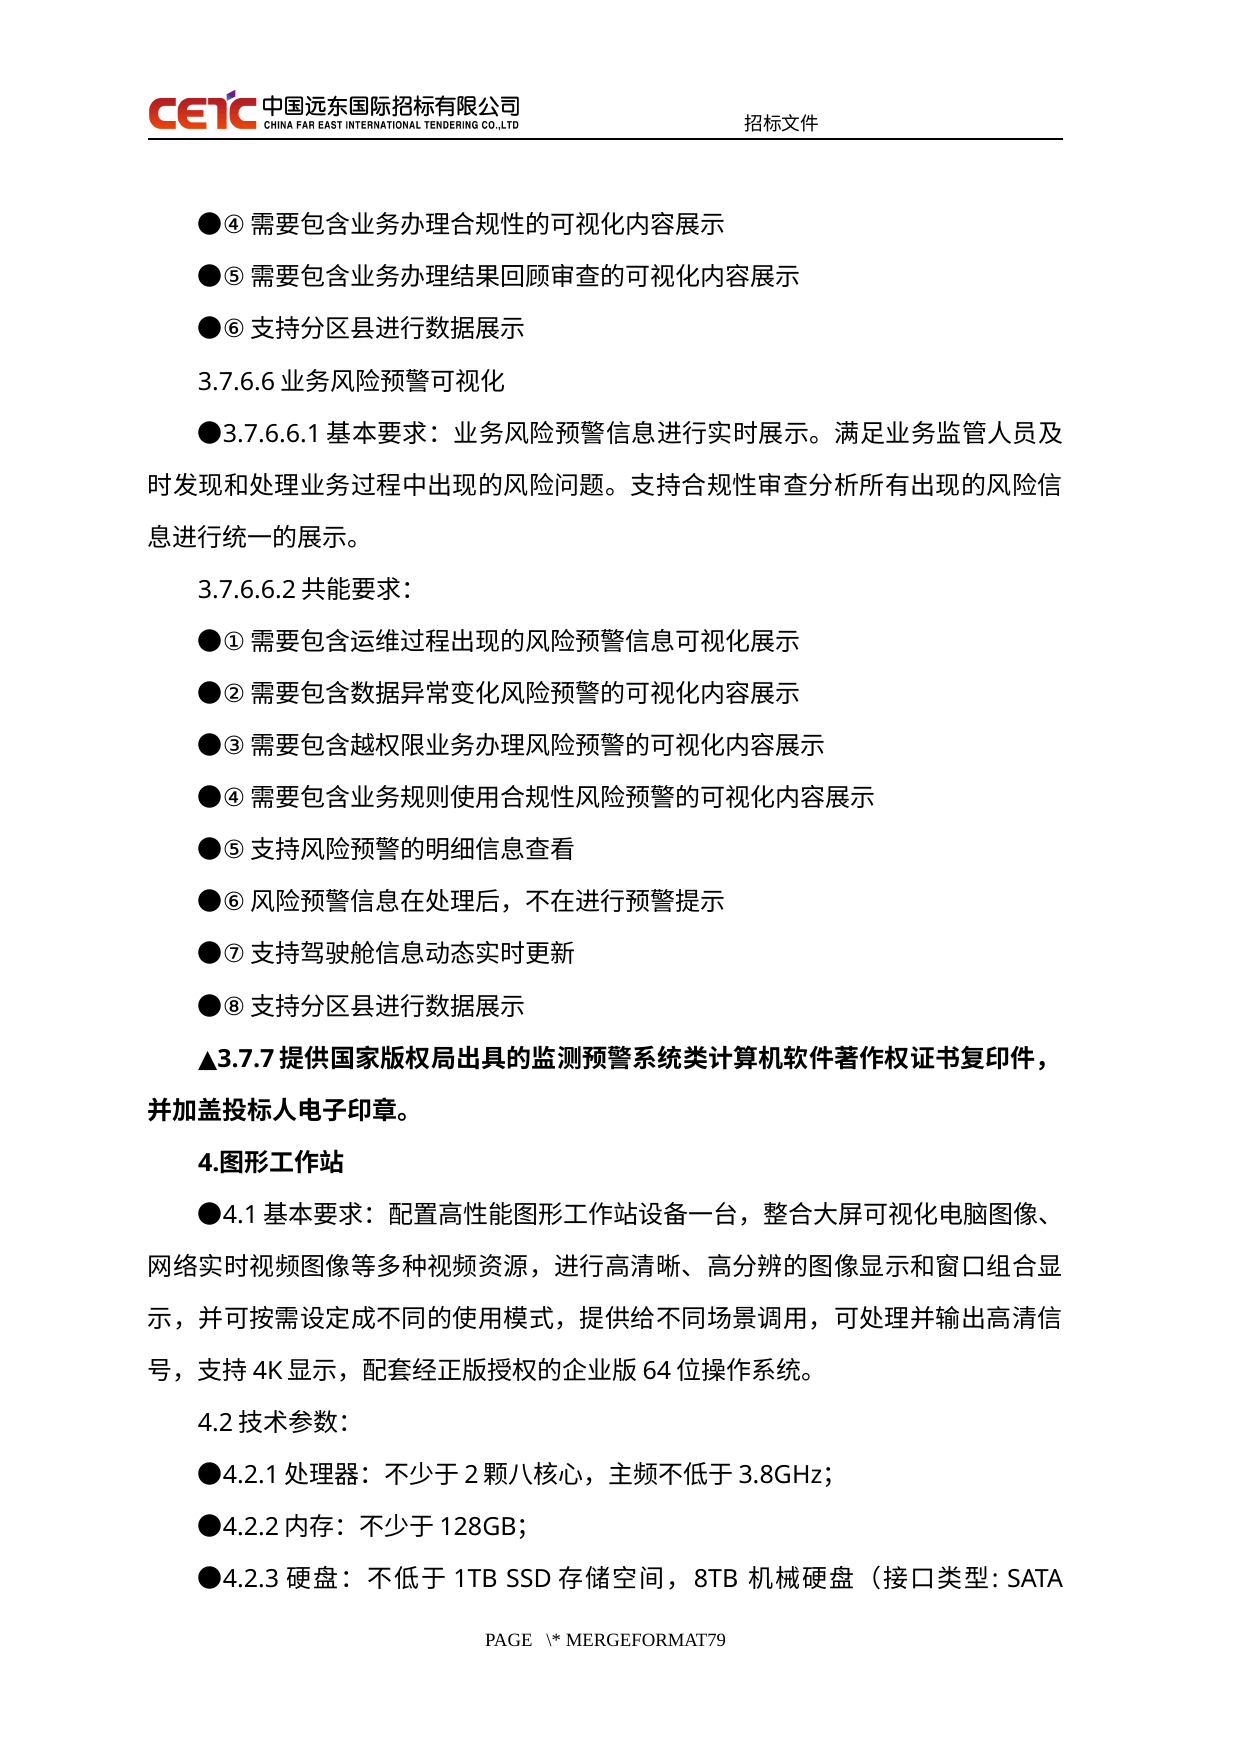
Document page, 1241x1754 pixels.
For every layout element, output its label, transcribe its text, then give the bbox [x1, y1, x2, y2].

text ●⑥风险预警信息在处理后，不在进行预警提示 [148, 869, 1063, 921]
text ▲3.7.7提供国家版权局出具的监测预警系统类计算机软件著作权证书复印件，并加盖投标人电子印章。 [148, 1025, 1063, 1129]
text ●4.2.1处理器：不少于2颗八核心，主频不低于3.8GHz； [148, 1442, 1063, 1494]
text ●④需要包含业务规则使用合规性风险预警的可视化内容展示 [148, 765, 1063, 817]
text ●4.2.2内存：不少于128GB； [148, 1494, 1063, 1546]
text 3.7.6.6业务风险预警可视化 [148, 348, 1063, 400]
picture [147, 88, 524, 131]
text ●④需要包含业务办理合规性的可视化内容展示 [148, 192, 1063, 244]
text ●⑤需要包含业务办理结果回顾审查的可视化内容展示 [148, 244, 1063, 296]
text ●4.1基本要求：配置高性能图形工作站设备一台，整合大屏可视化电脑图像、网络实时视频图像等多种视频资源，进行高清晰、高分辨的图像显示和窗口组合显示，并可按需设定成不同的使用模式，提供给不同场景调用，可处理并输出高清信号，支持4K显示，配套经正版授权的企业版64位操作系统。 [148, 1182, 1063, 1390]
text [148, 1546, 1063, 1598]
text ●①需要包含运维过程出现的风险预警信息可视化展示 [148, 609, 1063, 661]
text ●③需要包含越权限业务办理风险预警的可视化内容展示 [148, 713, 1063, 765]
text ●⑤支持风险预警的明细信息查看 [148, 817, 1063, 869]
text ●⑧支持分区县进行数据展示 [148, 973, 1063, 1025]
text 4.2技术参数： [148, 1390, 1063, 1442]
text 3.7.6.6.2共能要求： [148, 557, 1063, 609]
text ●⑥支持分区县进行数据展示 [148, 296, 1063, 348]
text ●②需要包含数据异常变化风险预警的可视化内容展示 [148, 661, 1063, 713]
text 4.图形工作站 [148, 1129, 1063, 1182]
text ●⑦支持驾驶舱信息动态实时更新 [148, 921, 1063, 973]
text ●3.7.6.6.1基本要求：业务风险预警信息进行实时展示。满足业务监管人员及时发现和处理业务过程中出现的风险问题。支持合规性审查分析所有出现的风险信息进行统一的展示。 [148, 400, 1063, 557]
